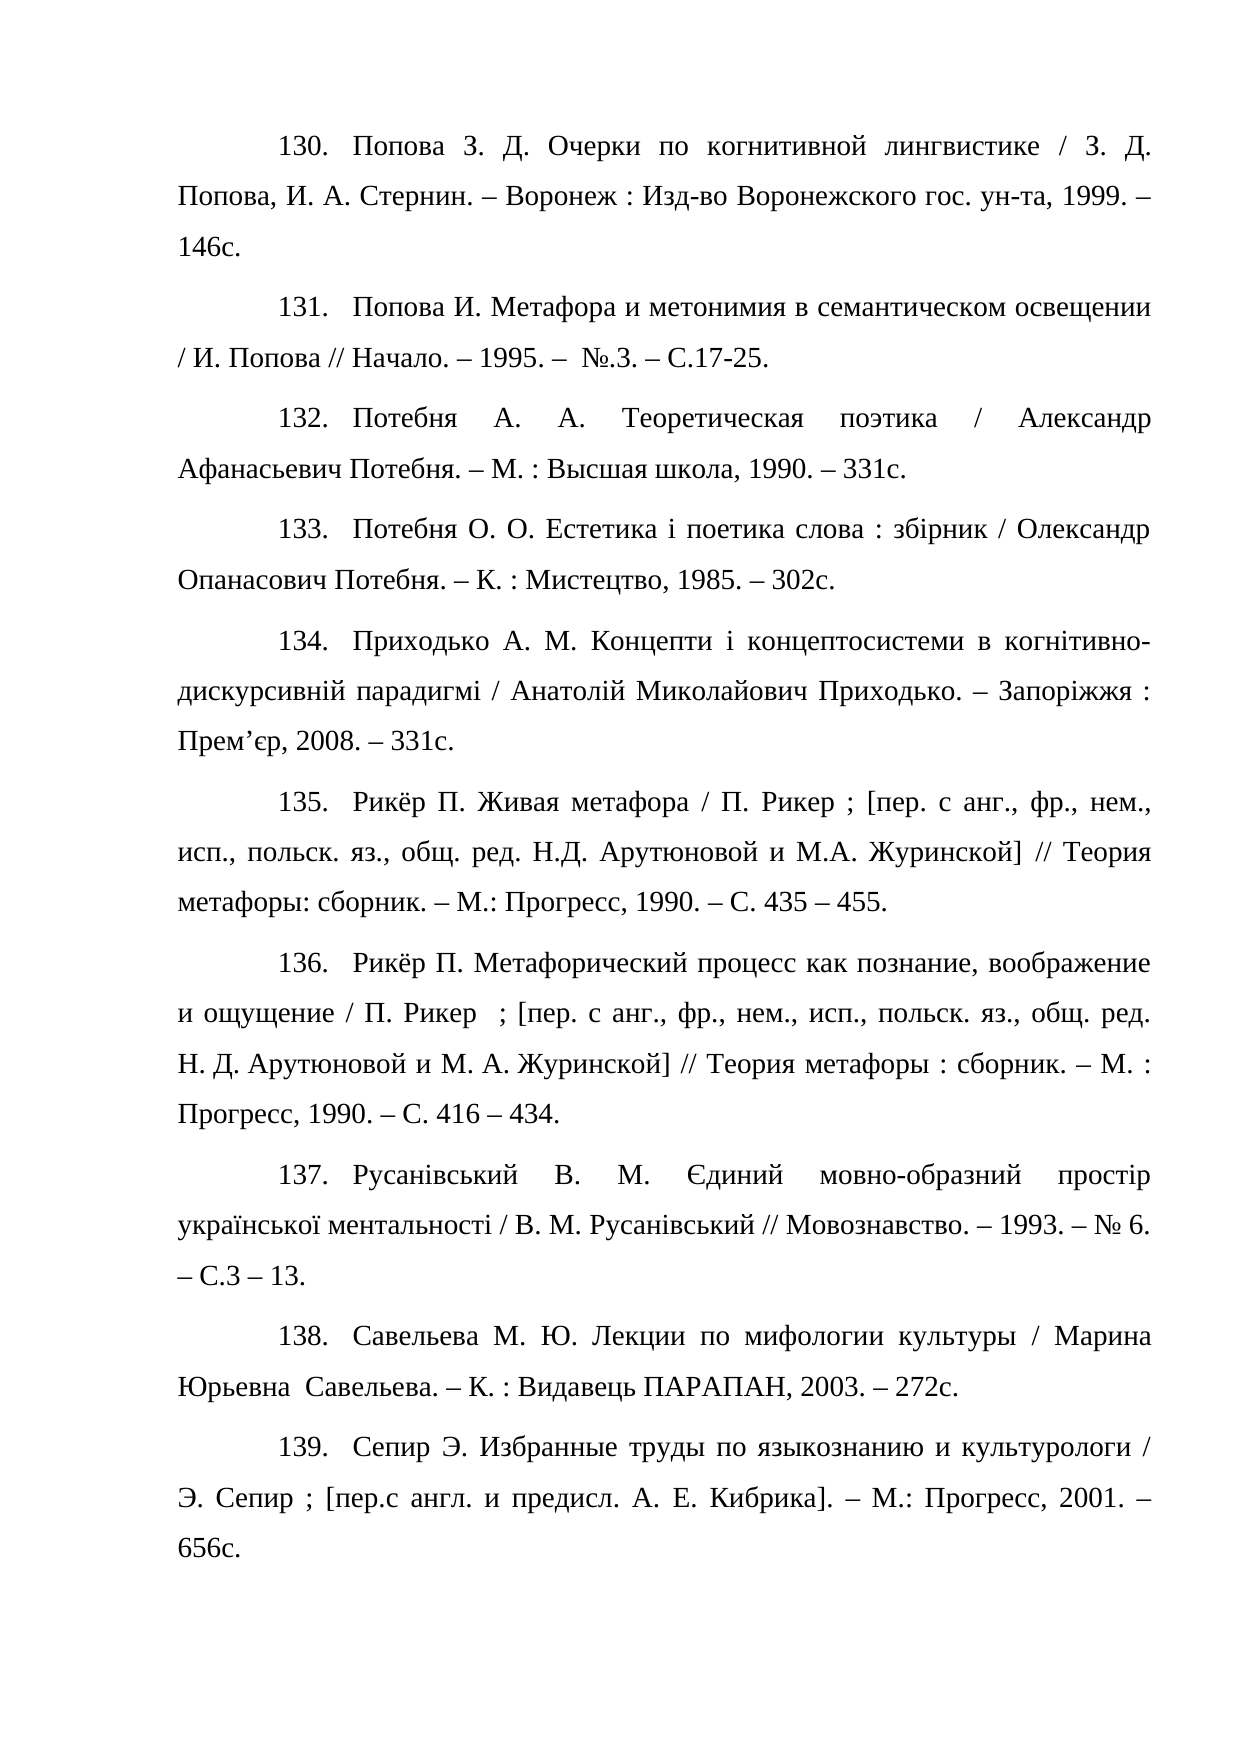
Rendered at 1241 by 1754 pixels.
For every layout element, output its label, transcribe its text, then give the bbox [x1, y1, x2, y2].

list Потебня А. А. Теоретическая поэтика / Александр Афанасьевич Потебня. – М. : Высшая школа, 1990. – 331с. [177, 401, 1152, 484]
list Сепир Э. Избранные труды по языкознанию и культурологи / Э. Сепир ; [пер.с англ. и предисл. А. Е. Кибрика]. – М.: Прогресс, 2001. – 656с. [177, 1429, 1152, 1563]
list Потебня О. О. Естетика і поетика слова : збірник / Олександр Опанасович Потебня. – К. : Мистецтво, 1985. – 302с. [177, 512, 1152, 595]
list Попова И. Метафора и метонимия в семантическом освещении / И. Попова // Начало. – 1995. – №.3. – С.17-25. [177, 289, 1152, 373]
list Русанівський В. М. Єдиний мовно-образний простір української ментальності / В. М. Русанівський // Мовознавство. – 1993. – № 6. – С.3 – 13. [177, 1157, 1152, 1291]
list Савельева М. Ю. Лекции по мифологии культуры / Марина Юрьевна Савельева. – К. : Видавець ПАРАПАН, 2003. – 272с. [177, 1318, 1152, 1402]
list Попова З. Д. Очерки по когнитивной лингвистике / З. Д. Попова, И. А. Стернин. – Воронеж : Изд-во Воронежского гос. ун-та, 1999. – 146с. [177, 128, 1152, 262]
list Рикëр П. Метафорический процесс как познание, воображение и ощущение / П. Рикер ; [пер. с анг., фр., нем., исп., польск. яз., общ. ред. Н. Д. Арутюновой и М. А. Журинской] // Теория метафоры : сборник. – М. : Прогресс, 1990. – С. 416 – 434. [177, 945, 1152, 1130]
list Приходько А. М. Концепти і концептосистеми в когнітивно-дискурсивній парадигмі / Анатолій Миколайович Приходько. – Запоріжжя : Прем’єр, 2008. – 331с. [177, 623, 1152, 757]
list Рикëр П. Живая метафора / П. Рикер ; [пер. с анг., фр., нем., исп., польск. яз., общ. ред. Н.Д. Арутюновой и М.А. Журинской] // Теория метафоры: сборник. – М.: Прогресс, 1990. – С. 435 – 455. [177, 784, 1152, 918]
